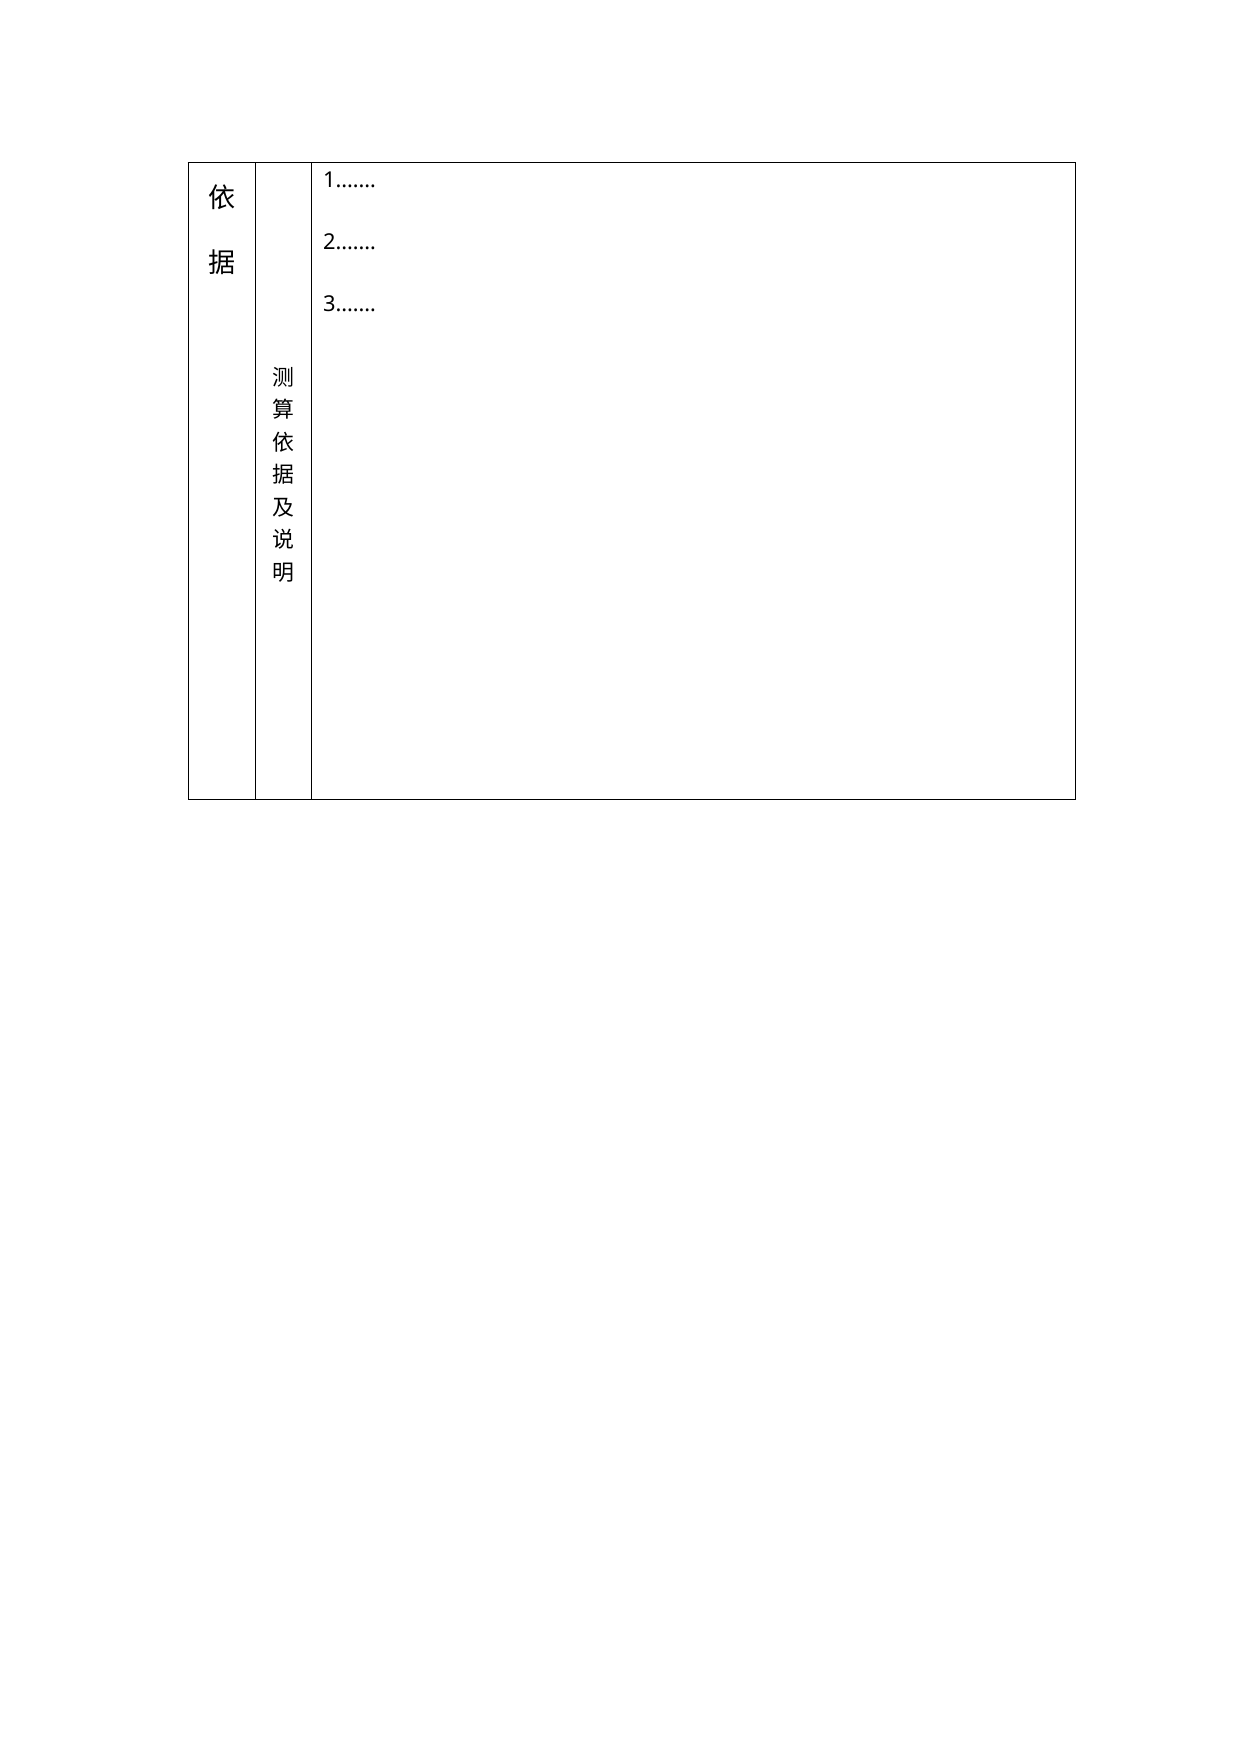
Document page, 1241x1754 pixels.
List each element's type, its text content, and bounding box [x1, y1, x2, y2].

table_cell 测算依据及说明 [256, 163, 311, 799]
table_cell 1.…… 2.…… 3.…… [312, 163, 1075, 799]
